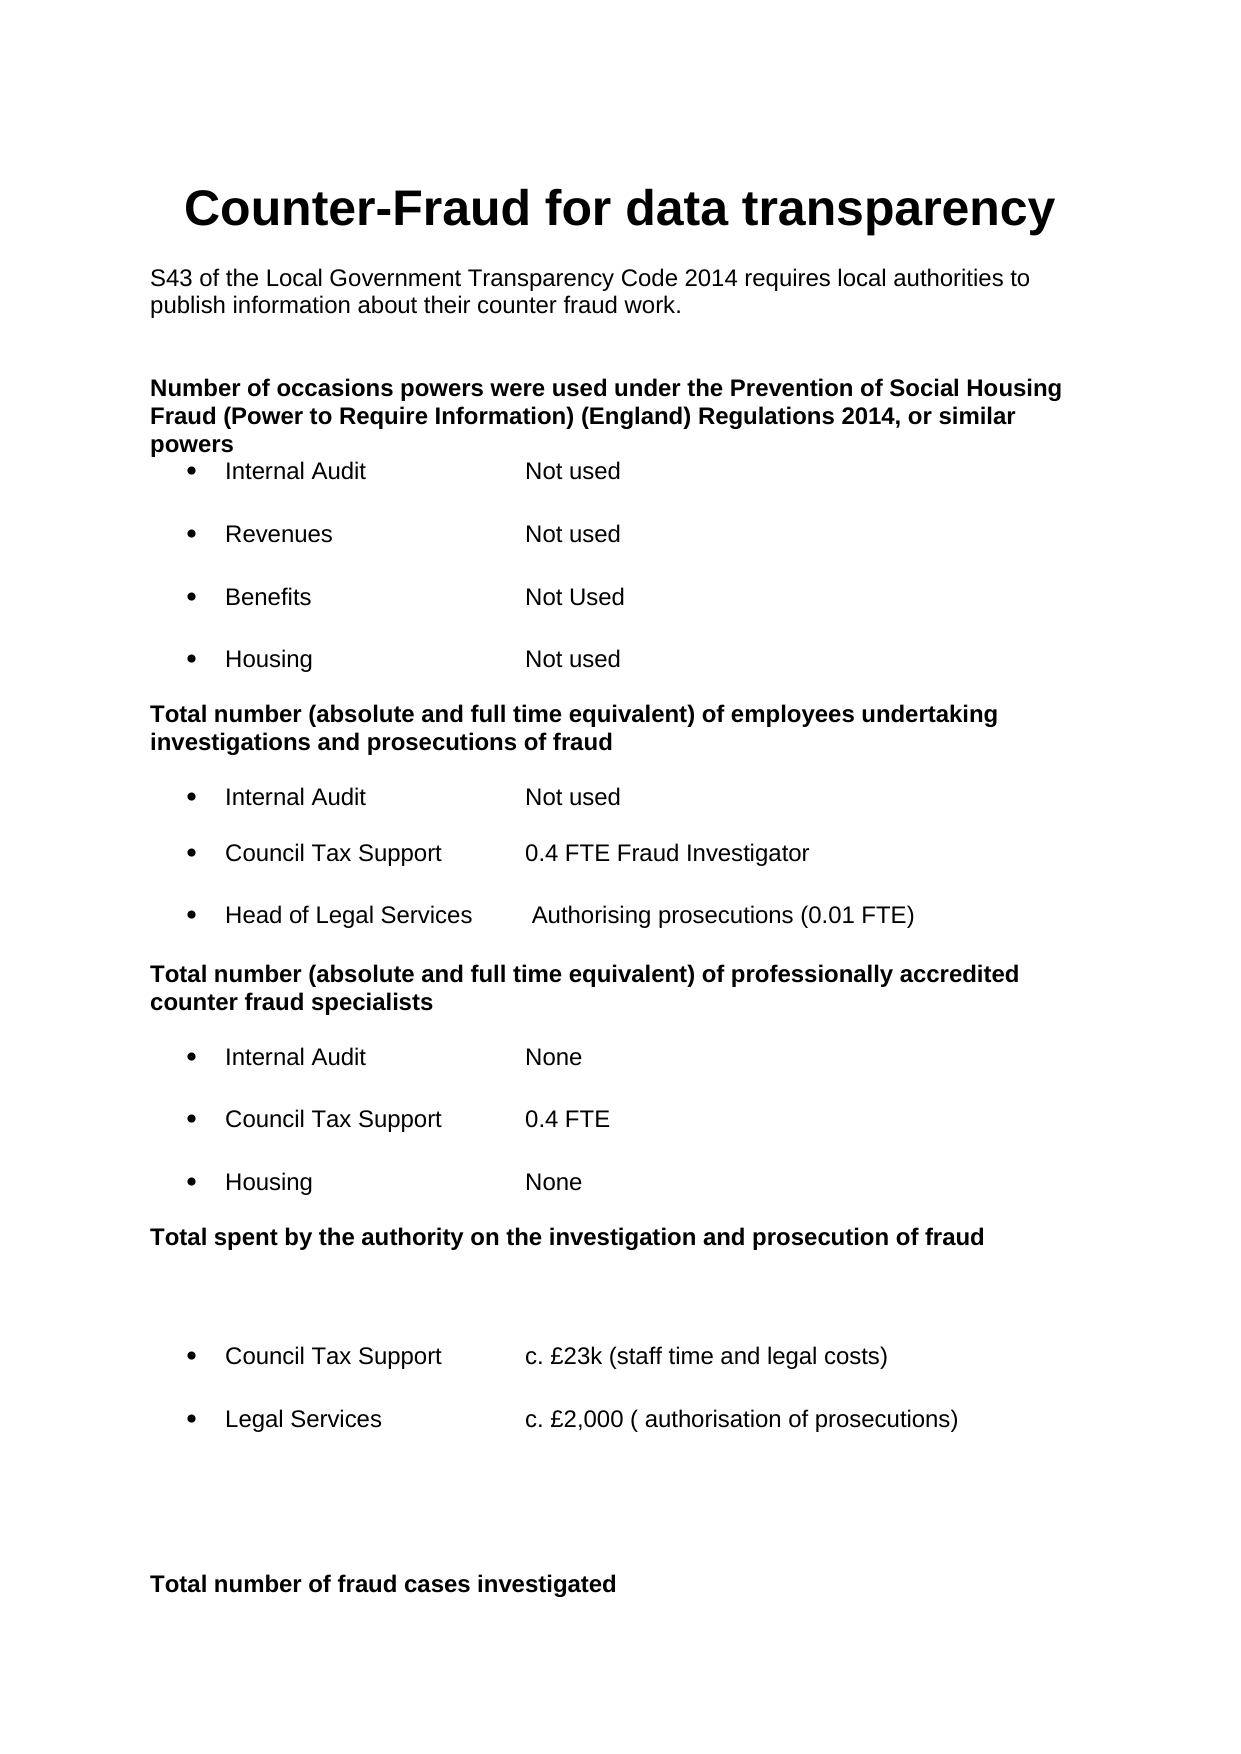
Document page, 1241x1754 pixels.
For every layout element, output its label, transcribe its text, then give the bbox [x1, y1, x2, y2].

text Number of occasions powers were used under the Prevention of Social Housing Fraud (Power to Require Information) (England) Regulations 2014, or similar powers [150, 374, 1090, 457]
list Benefits Not Used [187, 582, 1090, 610]
list Internal Audit None [187, 1043, 1090, 1071]
text Total spent by the authority on the investigation and prosecution of fraud [150, 1223, 1090, 1250]
list Council Tax Support 0.4 FTE [187, 1105, 1090, 1133]
list Internal Audit Not used [187, 783, 1090, 811]
text Total number (absolute and full time equivalent) of professionally accredited counter fraud specialists [150, 960, 1090, 1015]
text Counter-Fraud for data transparency [150, 179, 1090, 236]
text S43 of the Local Government Transparency Code 2014 requires local authorities to publish information about their counter fraud work. [150, 264, 1090, 319]
list Council Tax Support 0.4 FTE Fraud Investigator [187, 838, 1090, 866]
list Revenues Not used [187, 520, 1090, 547]
list Council Tax Support c. £23k (staff time and legal costs) [187, 1342, 1090, 1369]
text Total number of fraud cases investigated [150, 1570, 1090, 1598]
list Internal Audit Not used [187, 457, 1090, 485]
list Head of Legal Services Authorising prosecutions (0.01 FTE) [187, 901, 1090, 929]
text Total number (absolute and full time equivalent) of employees undertaking investigations and prosecutions of fraud [150, 700, 1090, 756]
list Housing None [187, 1167, 1090, 1195]
list Housing Not used [187, 645, 1090, 673]
list Legal Services c. £2,000 ( authorisation of prosecutions) [187, 1404, 1090, 1432]
